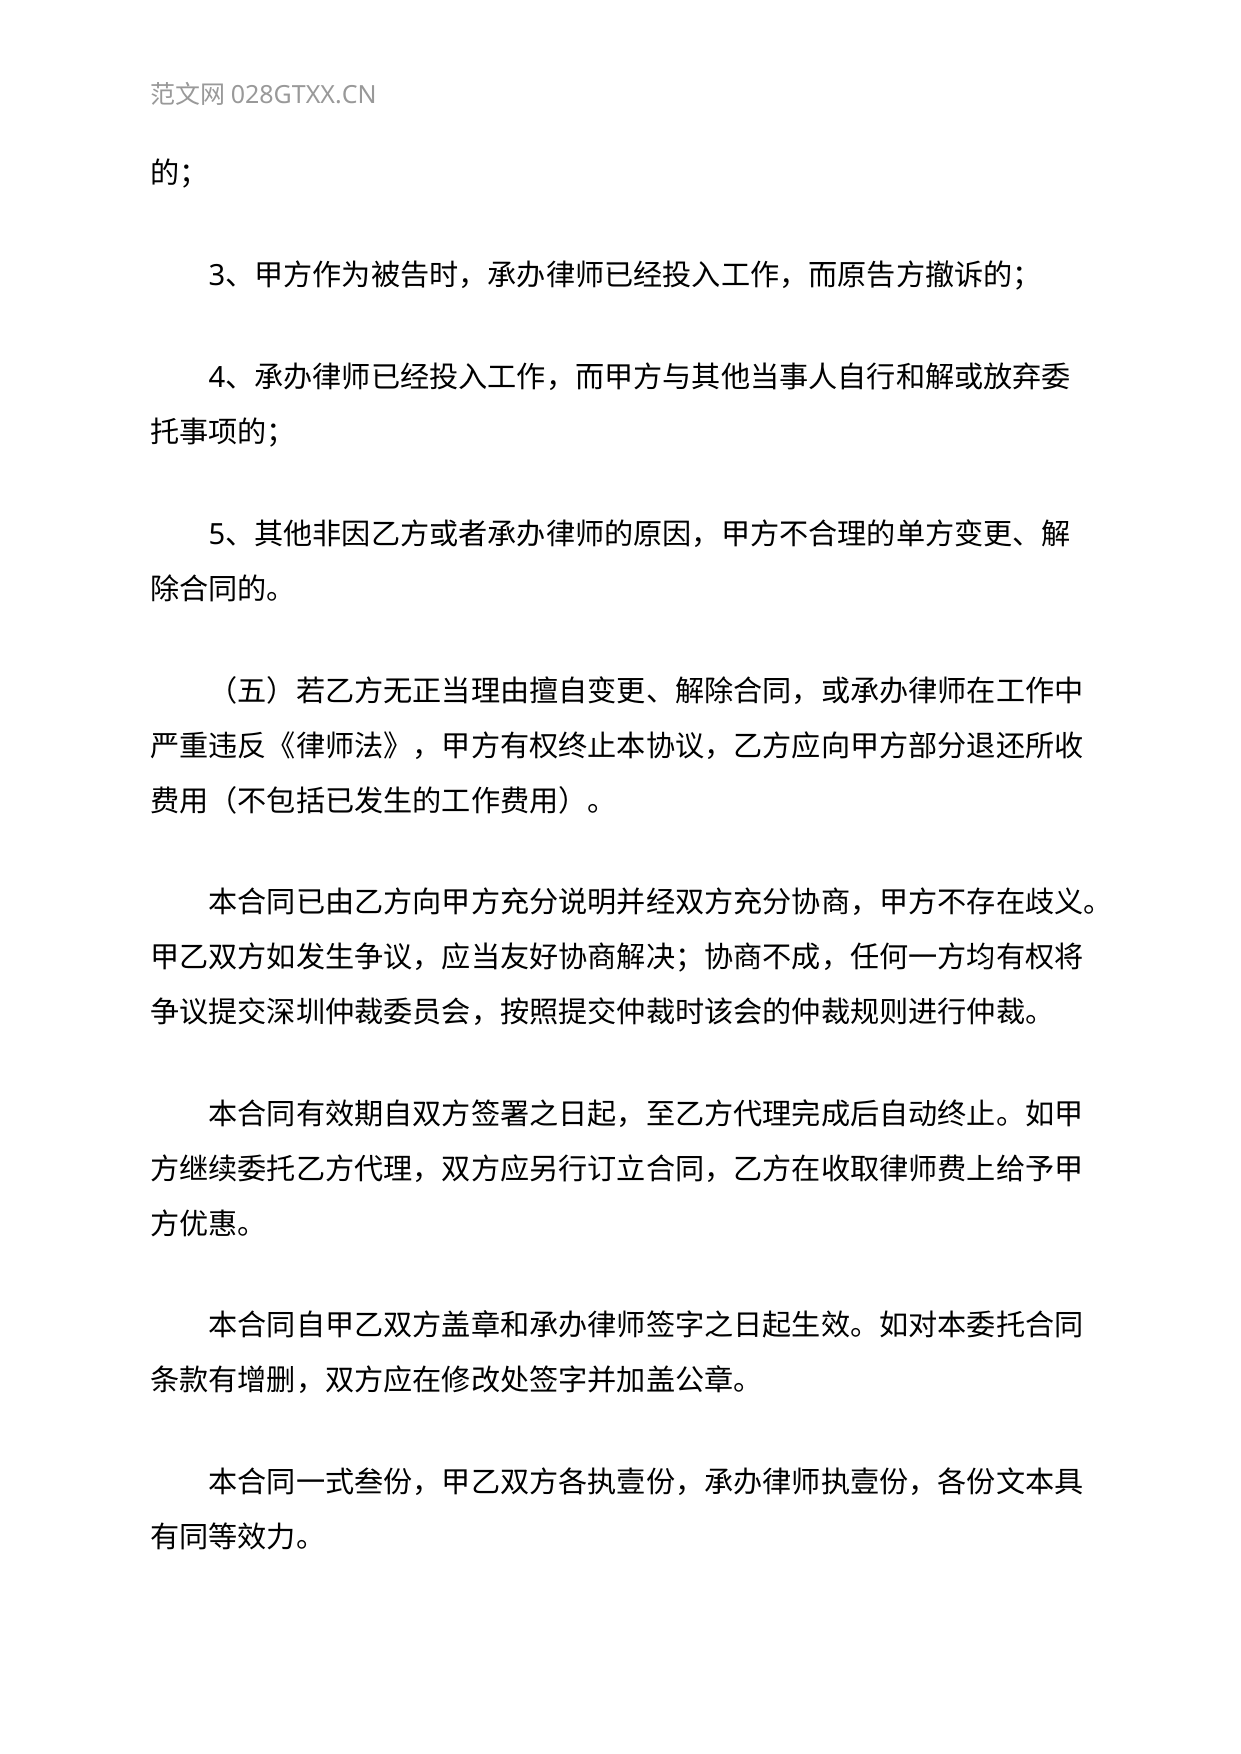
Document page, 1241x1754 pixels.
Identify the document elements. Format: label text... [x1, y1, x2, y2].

text 4、承办律师已经投入工作，而甲方与其他当事人自行和解或放弃委托事项的； [150, 354, 1090, 451]
text 3、甲方作为被告时，承办律师已经投入工作，而原告方撤诉的； [150, 252, 1090, 294]
text （五）若乙方无正当理由擅自变更、解除合同，或承办律师在工作中严重违反《律师法》，甲方有权终止本协议，乙方应向甲方部分退还所收费用（不包括已发生的工作费用）。 [150, 667, 1090, 819]
text 本合同一式叁份，甲乙双方各执壹份，承办律师执壹份，各份文本具有同等效力。 [150, 1459, 1090, 1556]
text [150, 150, 1090, 192]
text 本合同已由乙方向甲方充分说明并经双方充分协商，甲方不存在歧义。甲乙双方如发生争议，应当友好协商解决；协商不成，任何一方均有权将争议提交深圳仲裁委员会，按照提交仲裁时该会的仲裁规则进行仲裁。 [150, 879, 1090, 1031]
text 本合同有效期自双方签署之日起，至乙方代理完成后自动终止。如甲方继续委托乙方代理，双方应另行订立合同，乙方在收取律师费上给予甲方优惠。 [150, 1090, 1090, 1242]
text 5、其他非因乙方或者承办律师的原因，甲方不合理的单方变更、解除合同的。 [150, 511, 1090, 608]
text 本合同自甲乙双方盖章和承办律师签字之日起生效。如对本委托合同条款有增删，双方应在修改处签字并加盖公章。 [150, 1302, 1090, 1399]
